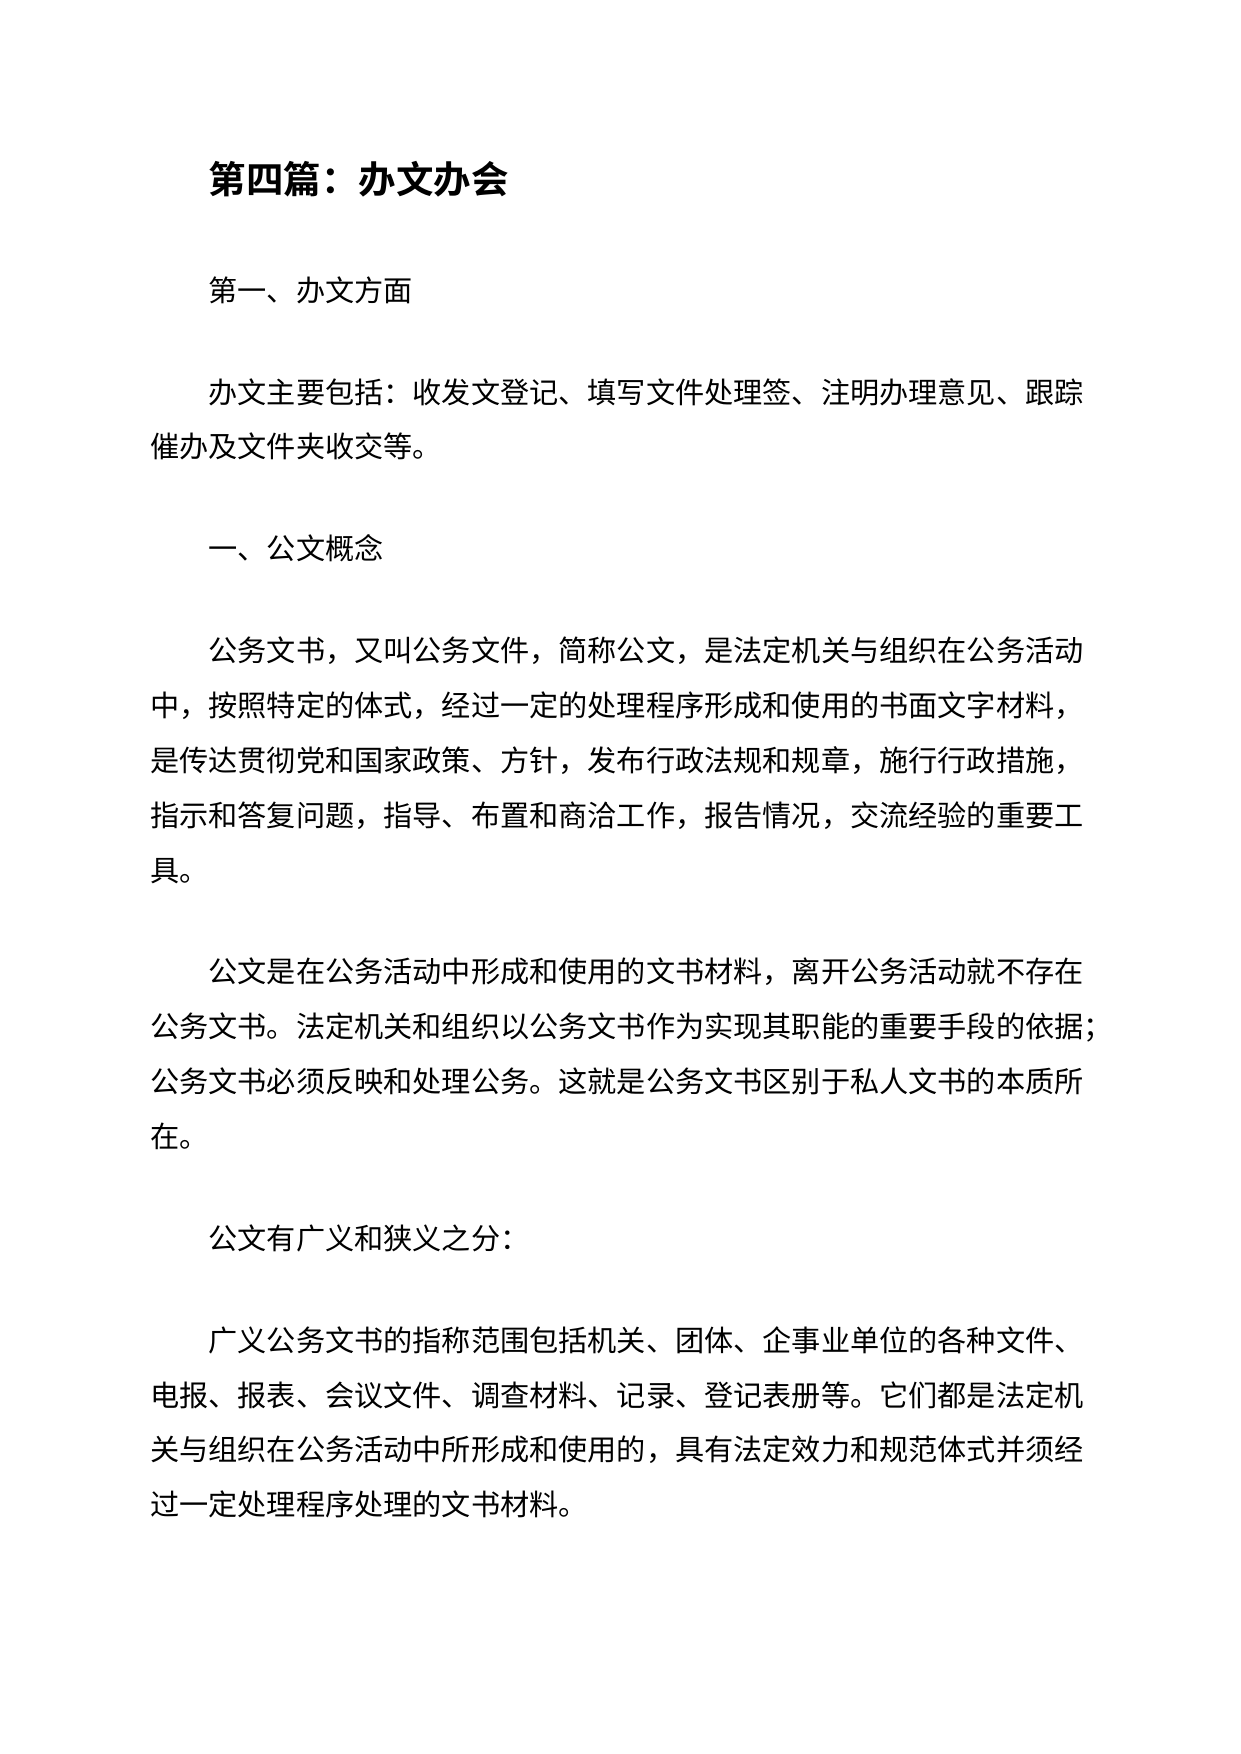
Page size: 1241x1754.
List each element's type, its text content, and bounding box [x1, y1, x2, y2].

text 广义公务文书的指称范围包括机关、团体、企事业单位的各种文件、电报、报表、会议文件、调查材料、记录、登记表册等。它们都是法定机关与组织在公务活动中所形成和使用的，具有法定效力和规范体式并须经过一定处理程序处理的文书材料。 [150, 1317, 1090, 1524]
text 一、公文概念 [150, 526, 1090, 568]
text 公文是在公务活动中形成和使用的文书材料，离开公务活动就不存在公务文书。法定机关和组织以公务文书作为实现其职能的重要手段的依据；公务文书必须反映和处理公务。这就是公务文书区别于私人文书的本质所在。 [150, 949, 1090, 1156]
text 办文主要包括：收发文登记、填写文件处理签、注明办理意见、跟踪催办及文件夹收交等。 [150, 369, 1090, 466]
text 第四篇：办文办会 [150, 150, 1090, 204]
text 第一、办文方面 [150, 267, 1090, 310]
text 公务文书，又叫公务文件，简称公文，是法定机关与组织在公务活动中，按照特定的体式，经过一定的处理程序形成和使用的书面文字材料，是传达贯彻党和国家政策、方针，发布行政法规和规章，施行行政措施，指示和答复问题，指导、布置和商洽工作，报告情况，交流经验的重要工具。 [150, 628, 1090, 889]
text 公文有广义和狭义之分： [150, 1215, 1090, 1258]
